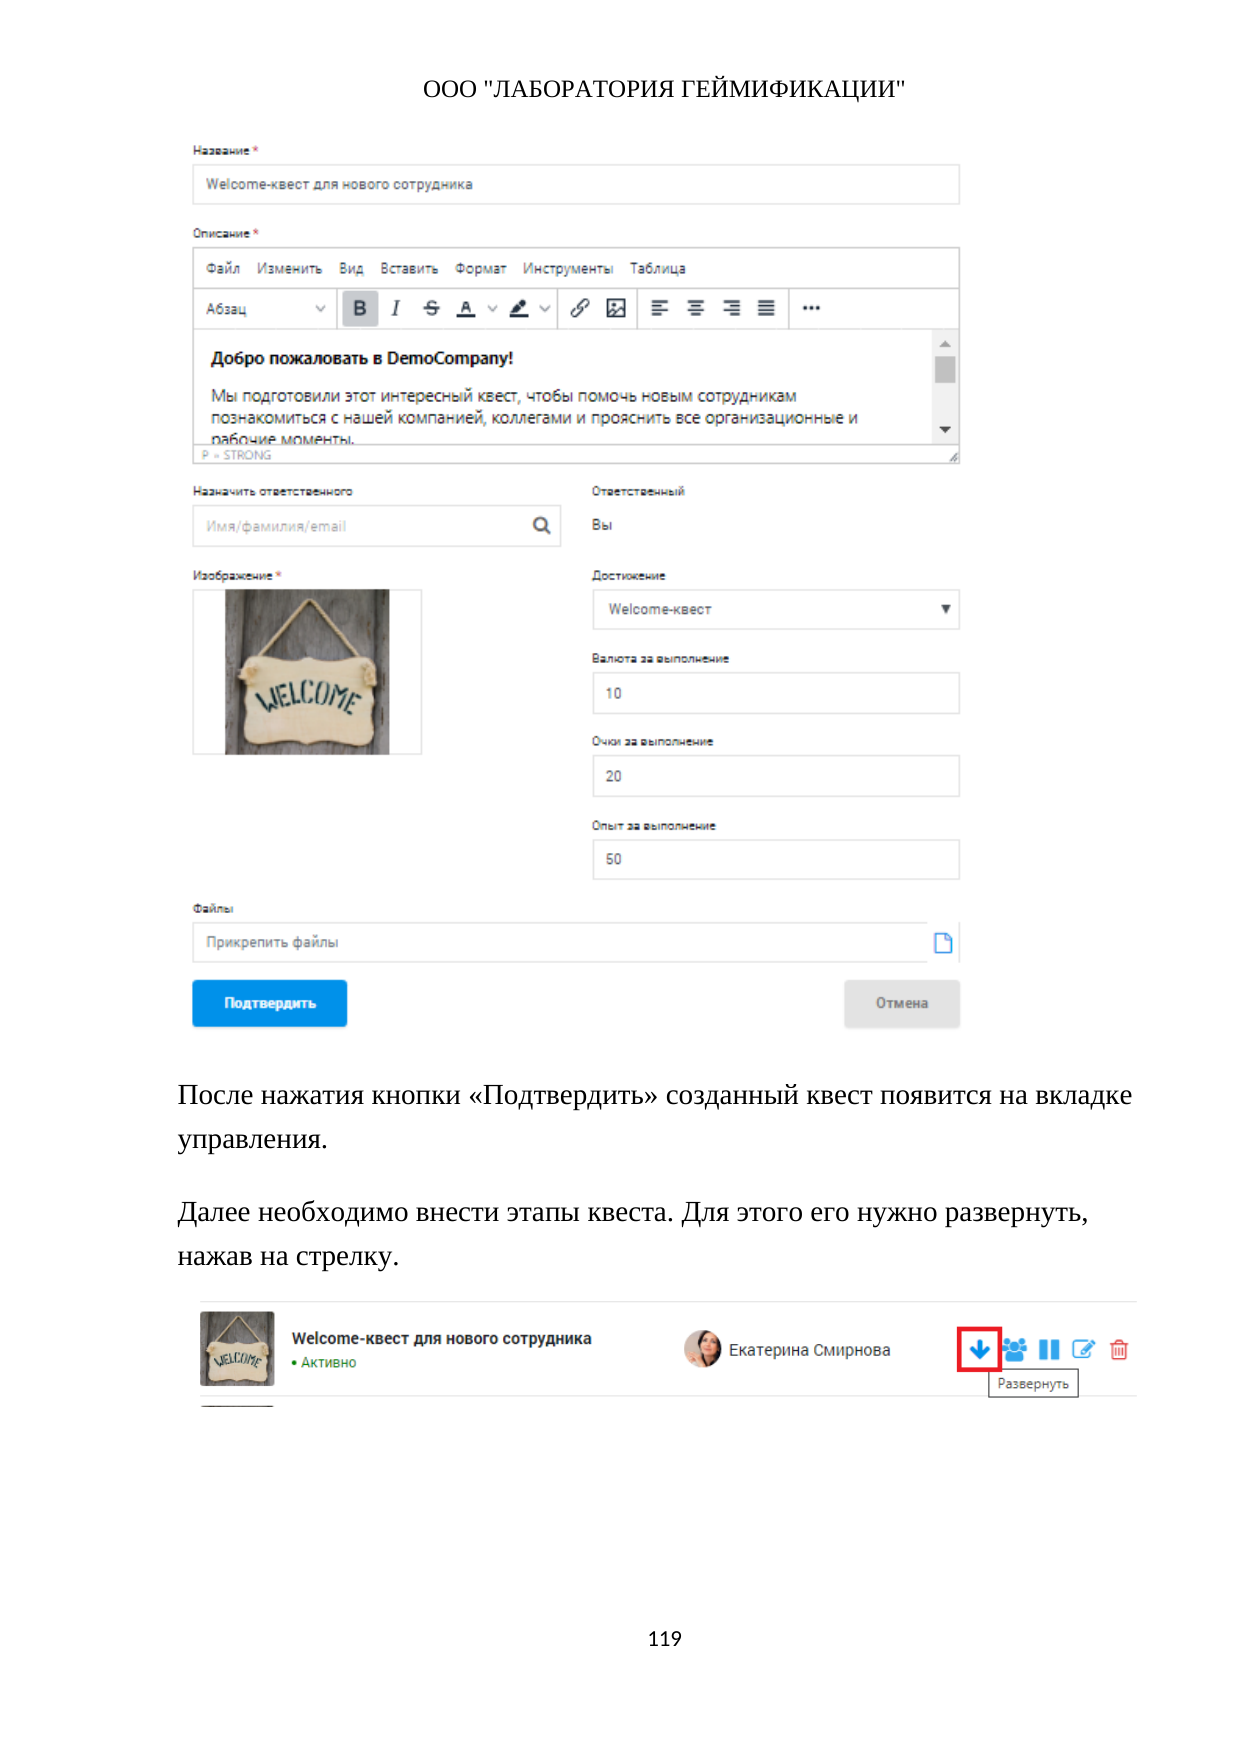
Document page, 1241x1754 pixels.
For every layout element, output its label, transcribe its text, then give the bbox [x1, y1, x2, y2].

picture [177, 130, 975, 1038]
text Далее необходимо внести этапы квеста. Для этого его нужно развернуть, нажав на стрелку. [177, 1184, 1152, 1271]
text После нажатия кнопки «Подтвердить» созданный квест появится на вкладке управления. [177, 1067, 1152, 1154]
picture [177, 1300, 1152, 1407]
